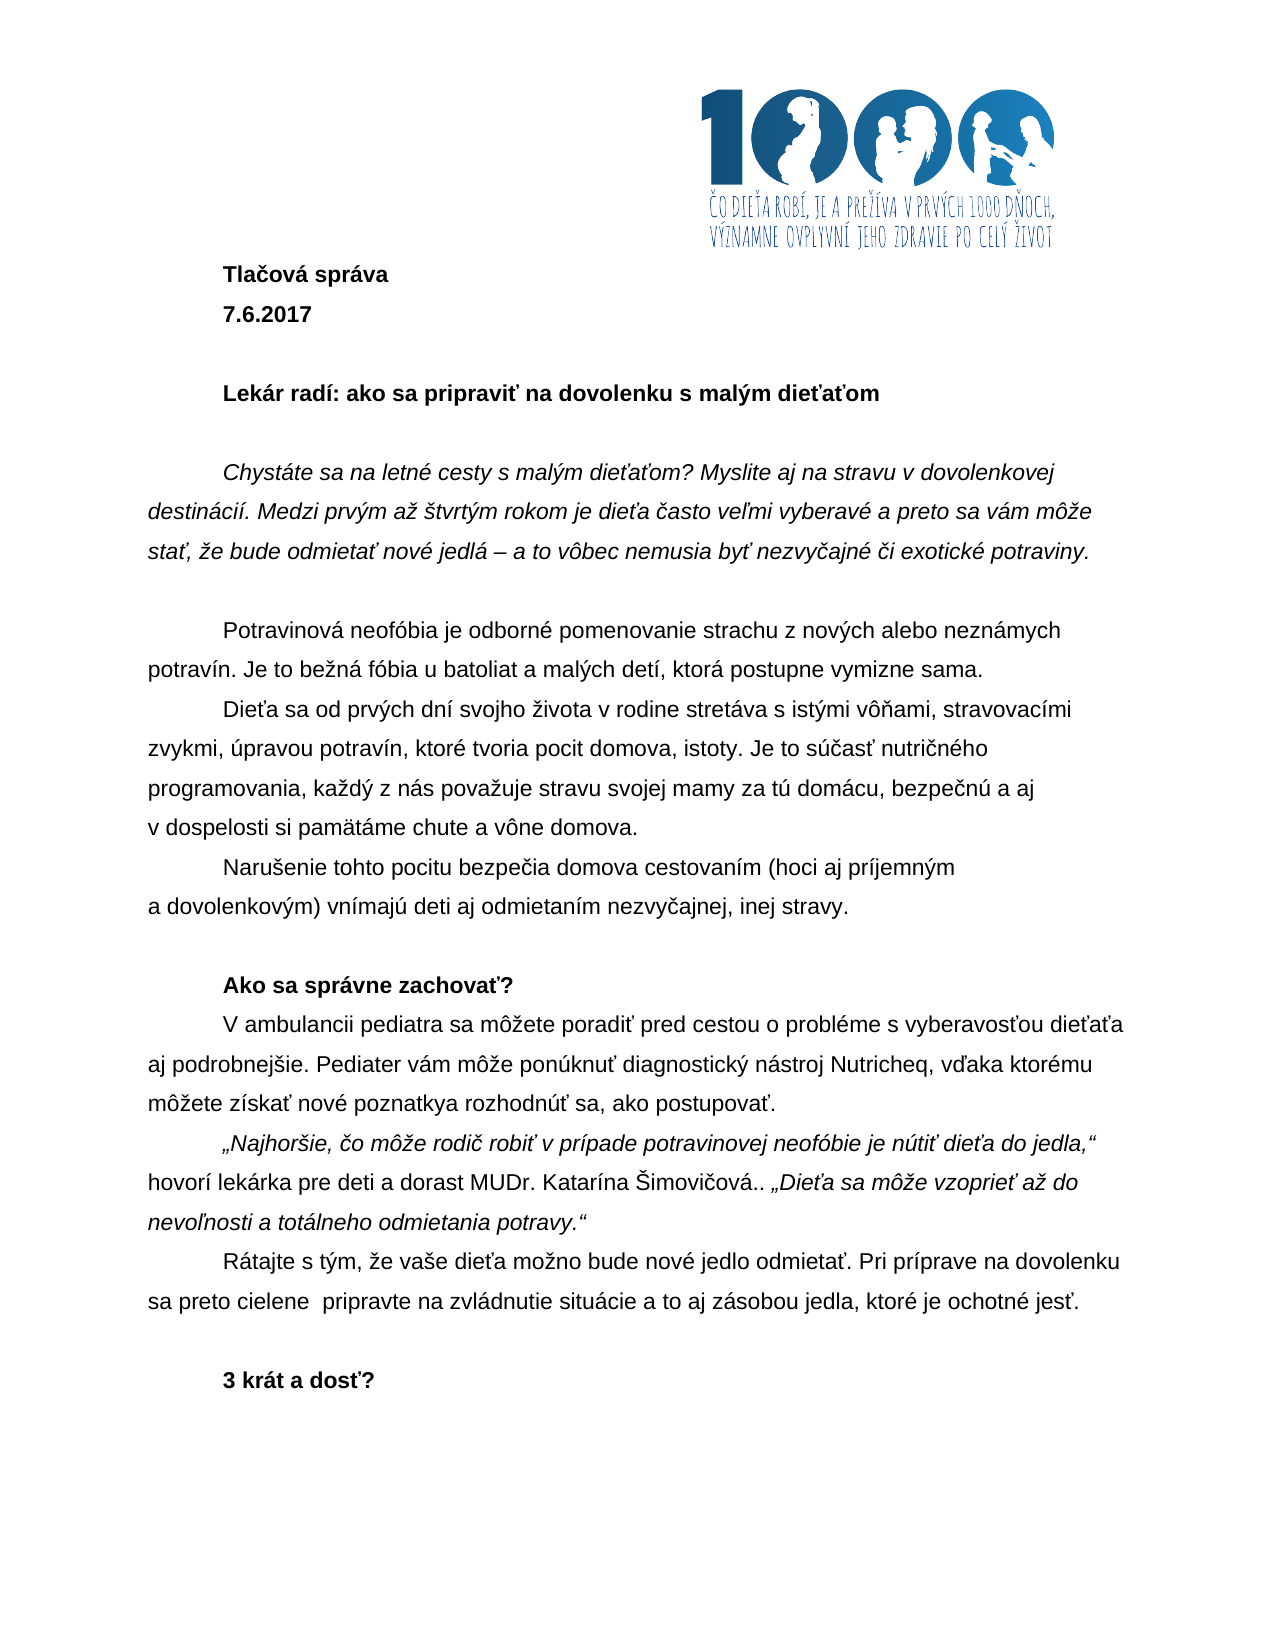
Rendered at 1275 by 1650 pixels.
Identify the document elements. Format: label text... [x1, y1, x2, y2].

text V ambulancii pediatra sa môžete poradiť pred cestou o probléme s vyberavosťou dieťaťa aj podrobnejšie. Pediater vám môže ponúknuť diagnostický nástroj Nutricheq, vďaka ktorému môžete získať nové poznatkya rozhodnúť sa, ako postupovať. [148, 1011, 1127, 1117]
text Lekár radí: ako sa pripraviť na dovolenku s malým dieťaťom [148, 380, 1127, 406]
picture [688, 73, 1064, 262]
text Tlačová správa [148, 261, 1127, 288]
text 7.6.2017 [148, 301, 1127, 327]
text Potravinová neofóbia je odborné pomenovanie strachu z nových alebo neznámych potravín. Je to bežná fóbia u batoliat a malých detí, ktorá postupne vymizne sama. [148, 617, 1127, 682]
text „Najhoršie, čo môže rodič robiť v prípade potravinovej neofóbie je nútiť dieťa do jedla,“ hovorí lekárka pre deti a dorast MUDr. Katarína Šimovičová.. „Dieťa sa môže vzoprieť až do nevoľnosti a totálneho odmietania potravy.“ [148, 1130, 1127, 1235]
text Dieťa sa od prvých dní svojho života v rodine stretáva s istými vôňami, stravovacími zvykmi, úpravou potravín, ktoré tvoria pocit domova, istoty. Je to súčasť nutričného programovania, každý z nás považuje stravu svojej mamy za tú domácu, bezpečnú a aj v dospelosti si pamätáme chute a vône domova. [148, 696, 1127, 840]
text 3 krát a dosť? [148, 1367, 1127, 1393]
text Chystáte sa na letné cesty s malým dieťaťom? Myslite aj na stravu v dovolenkovej destinácií. Medzi prvým až štvrtým rokom je dieťa často veľmi vyberavé a preto sa vám môže stať, že bude odmietať nové jedlá – a to vôbec nemusia byť nezvyčajné či exotické potraviny. [148, 459, 1127, 564]
text Rátajte s tým, že vaše dieťa možno bude nové jedlo odmietať. Pri príprave na dovolenku sa preto cielene pripravte na zvládnutie situácie a to aj zásobou jedla, ktoré je ochotné jesť. [148, 1248, 1127, 1314]
text Narušenie tohto pocitu bezpečia domova cestovaním (hoci aj príjemným a dovolenkovým) vnímajú deti aj odmietaním nezvyčajnej, inej stravy. [148, 853, 1127, 919]
text Ako sa správne zachovať? [148, 972, 1127, 998]
